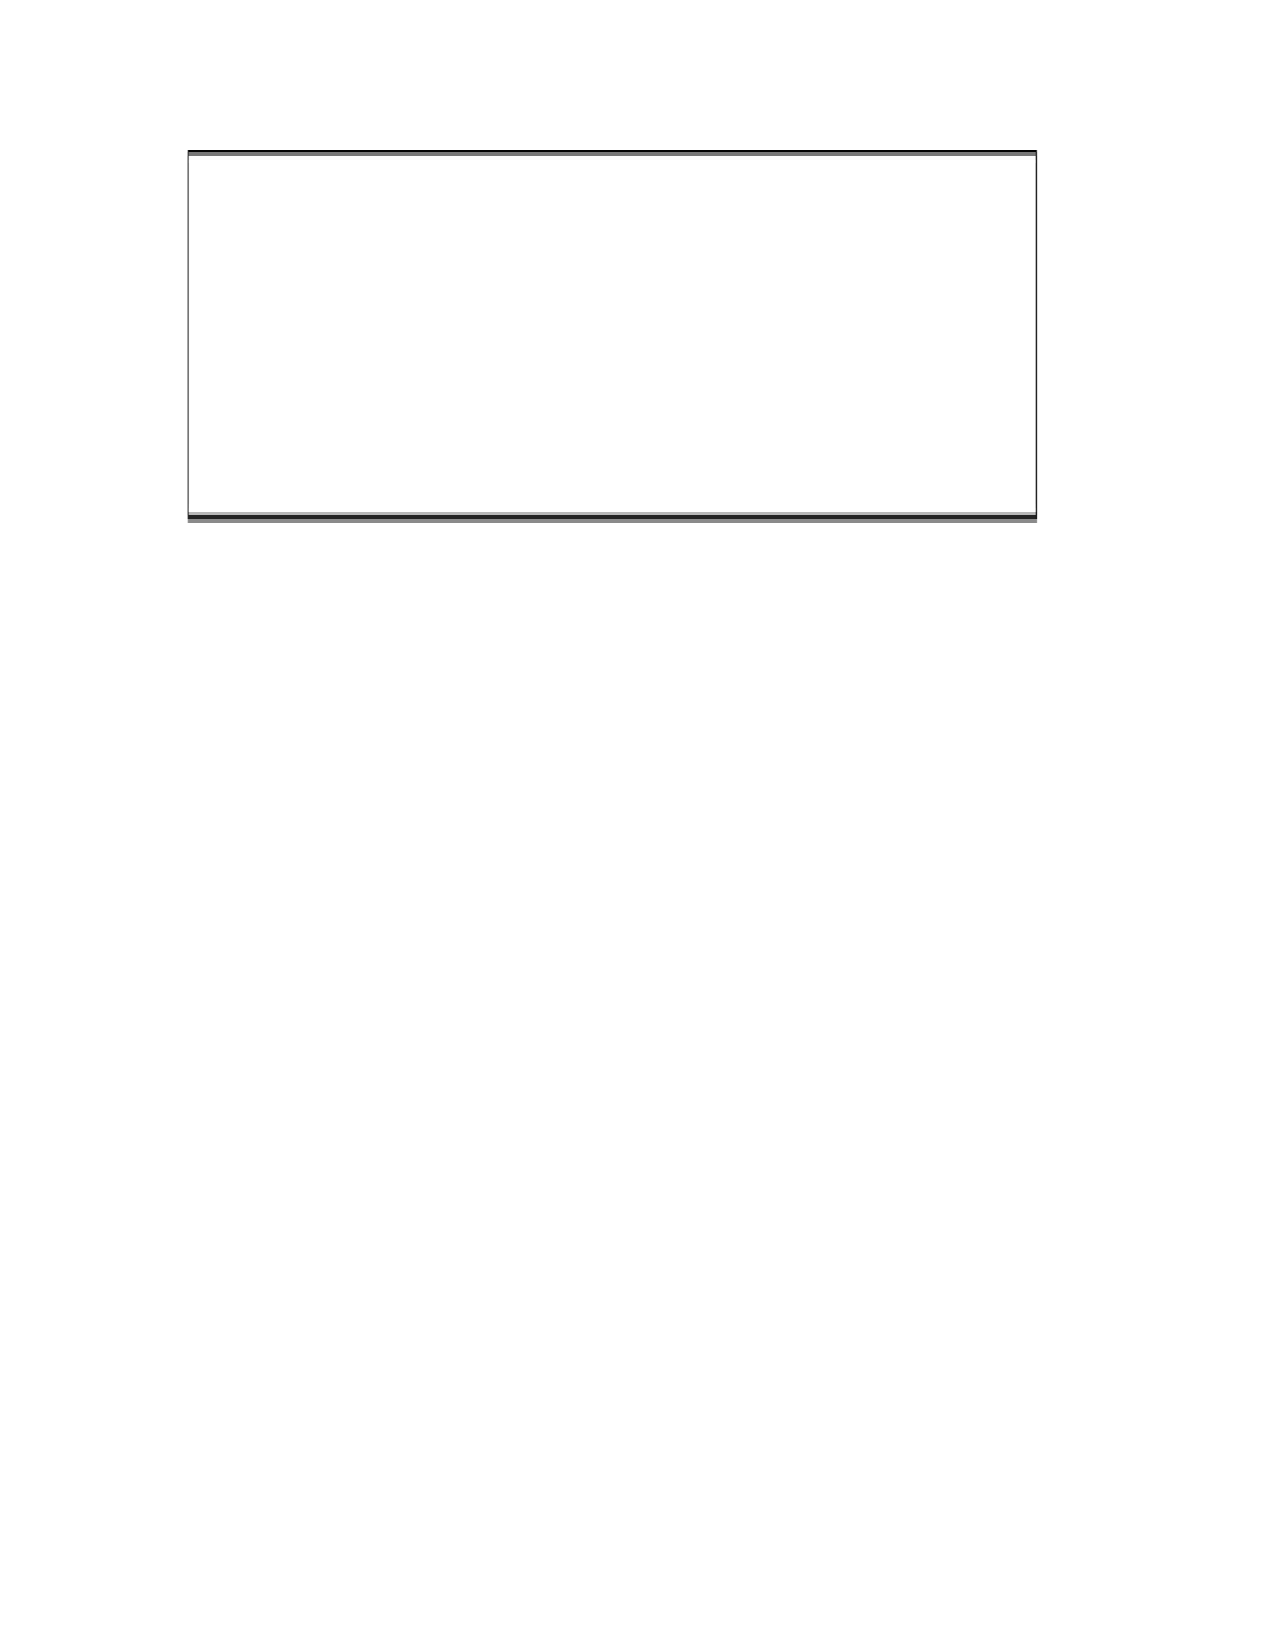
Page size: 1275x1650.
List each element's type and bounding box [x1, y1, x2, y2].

picture [187, 150, 1038, 527]
